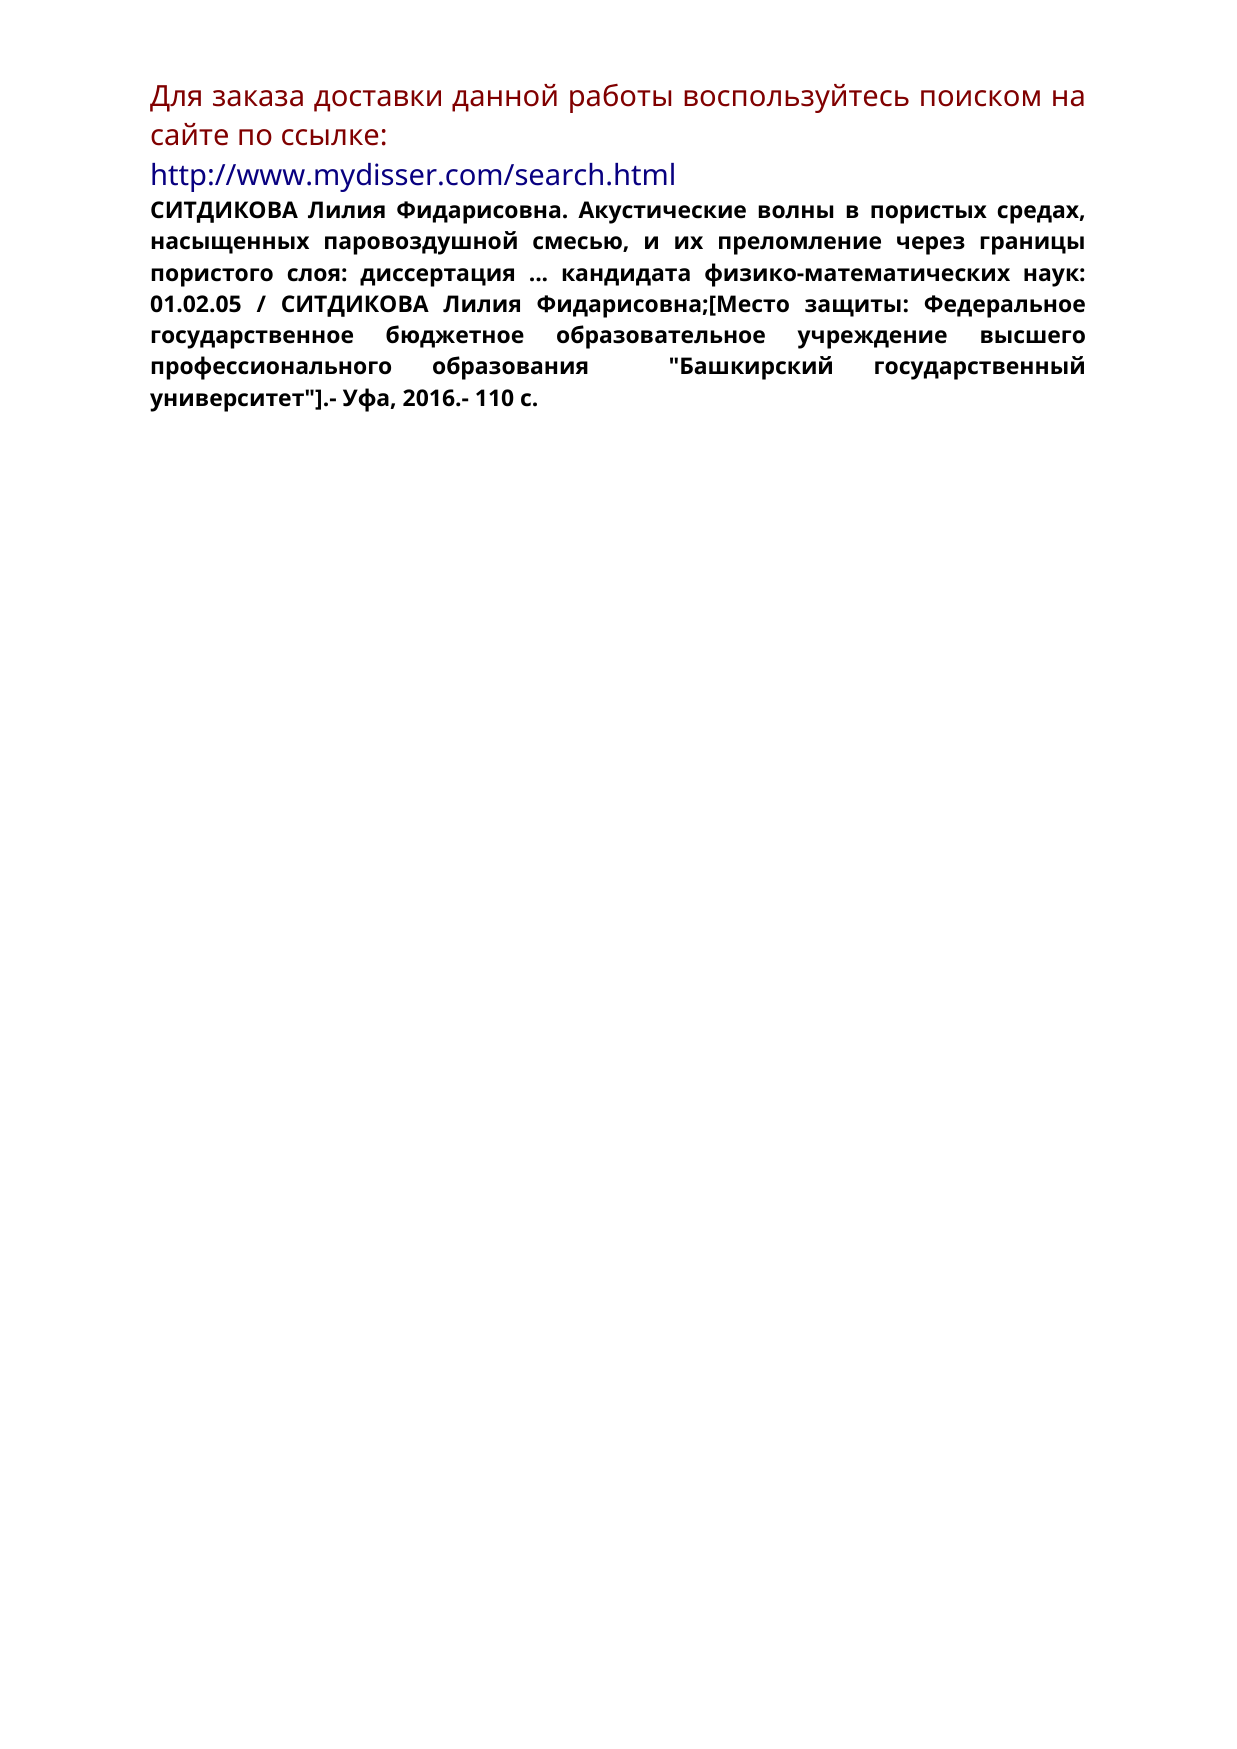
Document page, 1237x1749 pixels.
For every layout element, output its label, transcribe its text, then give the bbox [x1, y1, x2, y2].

text СИТДИКОВА Лилия Фидарисовна. Акустические волны в пористых средах, насыщенных паровоздушной смесью, и их преломление через границы пористого слоя: диссертация ... кандидата физико-математических наук: 01.02.05 / СИТДИКОВА Лилия Фидарисовна;[Место защиты: Федеральное государственное бюджетное образовательное учреждение высшего профессионального образования "Башкирский государственный университет"].- Уфа, 2016.- 110 с. [150, 194, 1086, 413]
